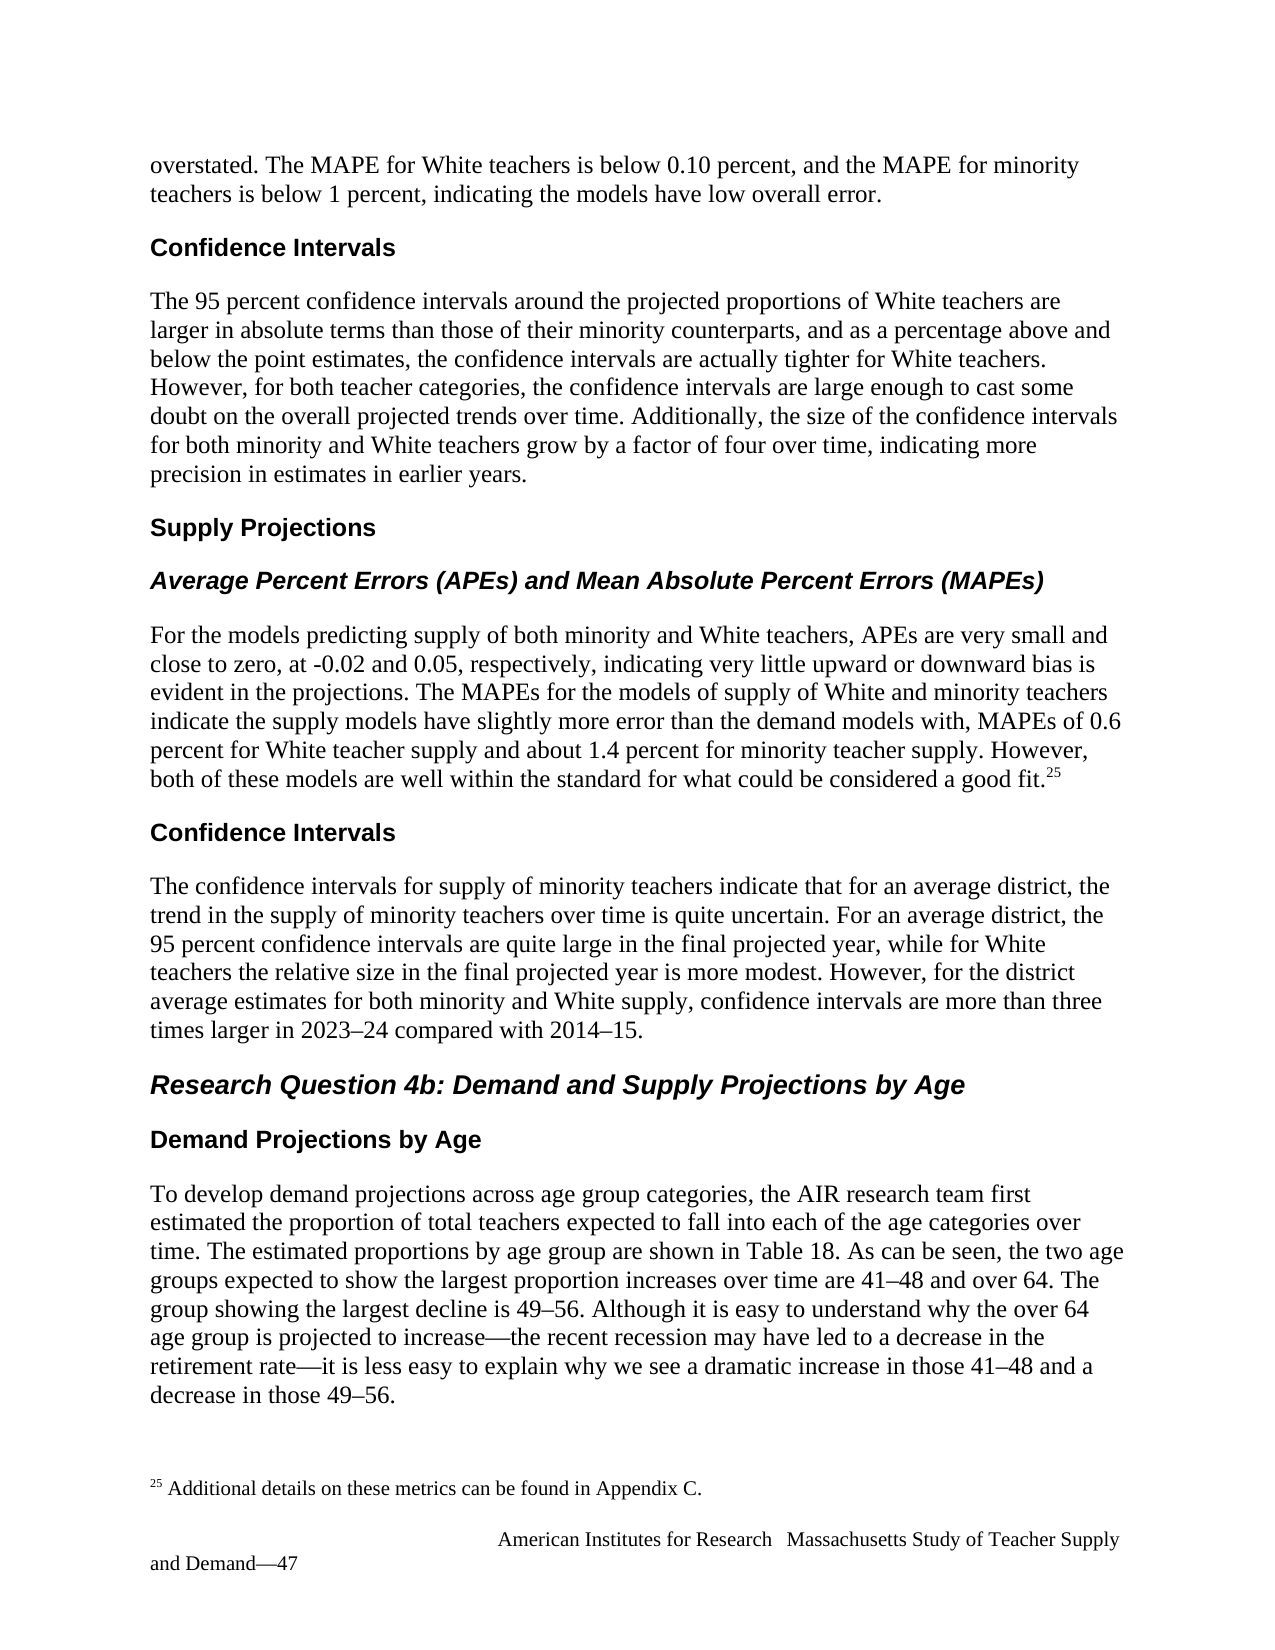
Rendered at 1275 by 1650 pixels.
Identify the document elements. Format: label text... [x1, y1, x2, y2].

text To develop demand projections across age group categories, the AIR research team first estimated the proportion of total teachers expected to fall into each of the age categories over time. The estimated proportions by age group are shown in Table 18. As can be seen, the two age groups expected to show the largest proportion increases over time are 41–48 and over 64. The group showing the largest decline is 49–56. Although it is easy to understand why the over 64 age group is projected to increase—the recent recession may have led to a decrease in the retirement rate—it is less easy to explain why we see a dramatic increase in those 41–48 and a decrease in those 49–56. [150, 1179, 1125, 1409]
subtitle Demand Projections by Age [150, 1125, 1125, 1154]
subtitle Confidence Intervals [150, 817, 1125, 846]
subtitle Research Question 4b: Demand and Supply Projections by Age [150, 1069, 1125, 1100]
subtitle Supply Projections [150, 512, 1125, 541]
subtitle Confidence Intervals [150, 232, 1125, 261]
text For the models predicting supply of both minority and White teachers, APEs are very small and close to zero, at -0.02 and 0.05, respectively, indicating very little upward or downward bias is evident in the projections. The MAPEs for the models of supply of White and minority teachers indicate the supply models have slightly more error than the demand models with, MAPEs of 0.6 percent for White teacher supply and about 1.4 percent for minority teacher supply. However, both of these models are well within the standard for what could be considered a good fit. [150, 620, 1125, 792]
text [150, 150, 1125, 207]
text The confidence intervals for supply of minority teachers indicate that for an average district, the trend in the supply of minority teachers over time is quite uncertain. For an average district, the 95 percent confidence intervals are quite large in the final projected year, while for White teachers the relative size in the final projected year is more modest. However, for the district average estimates for both minority and White supply, confidence intervals are more than three times larger in 2023–24 compared with 2014–15. [150, 871, 1125, 1044]
subtitle Average Percent Errors (APEs) and Mean Absolute Percent Errors (MAPEs) [150, 566, 1125, 595]
text The 95 percent confidence intervals around the projected proportions of White teachers are larger in absolute terms than those of their minority counterparts, and as a percentage above and below the point estimates, the confidence intervals are actually tighter for White teachers. However, for both teacher categories, the confidence intervals are large enough to cast some doubt on the overall projected trends over time. Additionally, the size of the confidence intervals for both minority and White teachers grow by a factor of four over time, indicating more precision in estimates in earlier years. [150, 286, 1125, 487]
